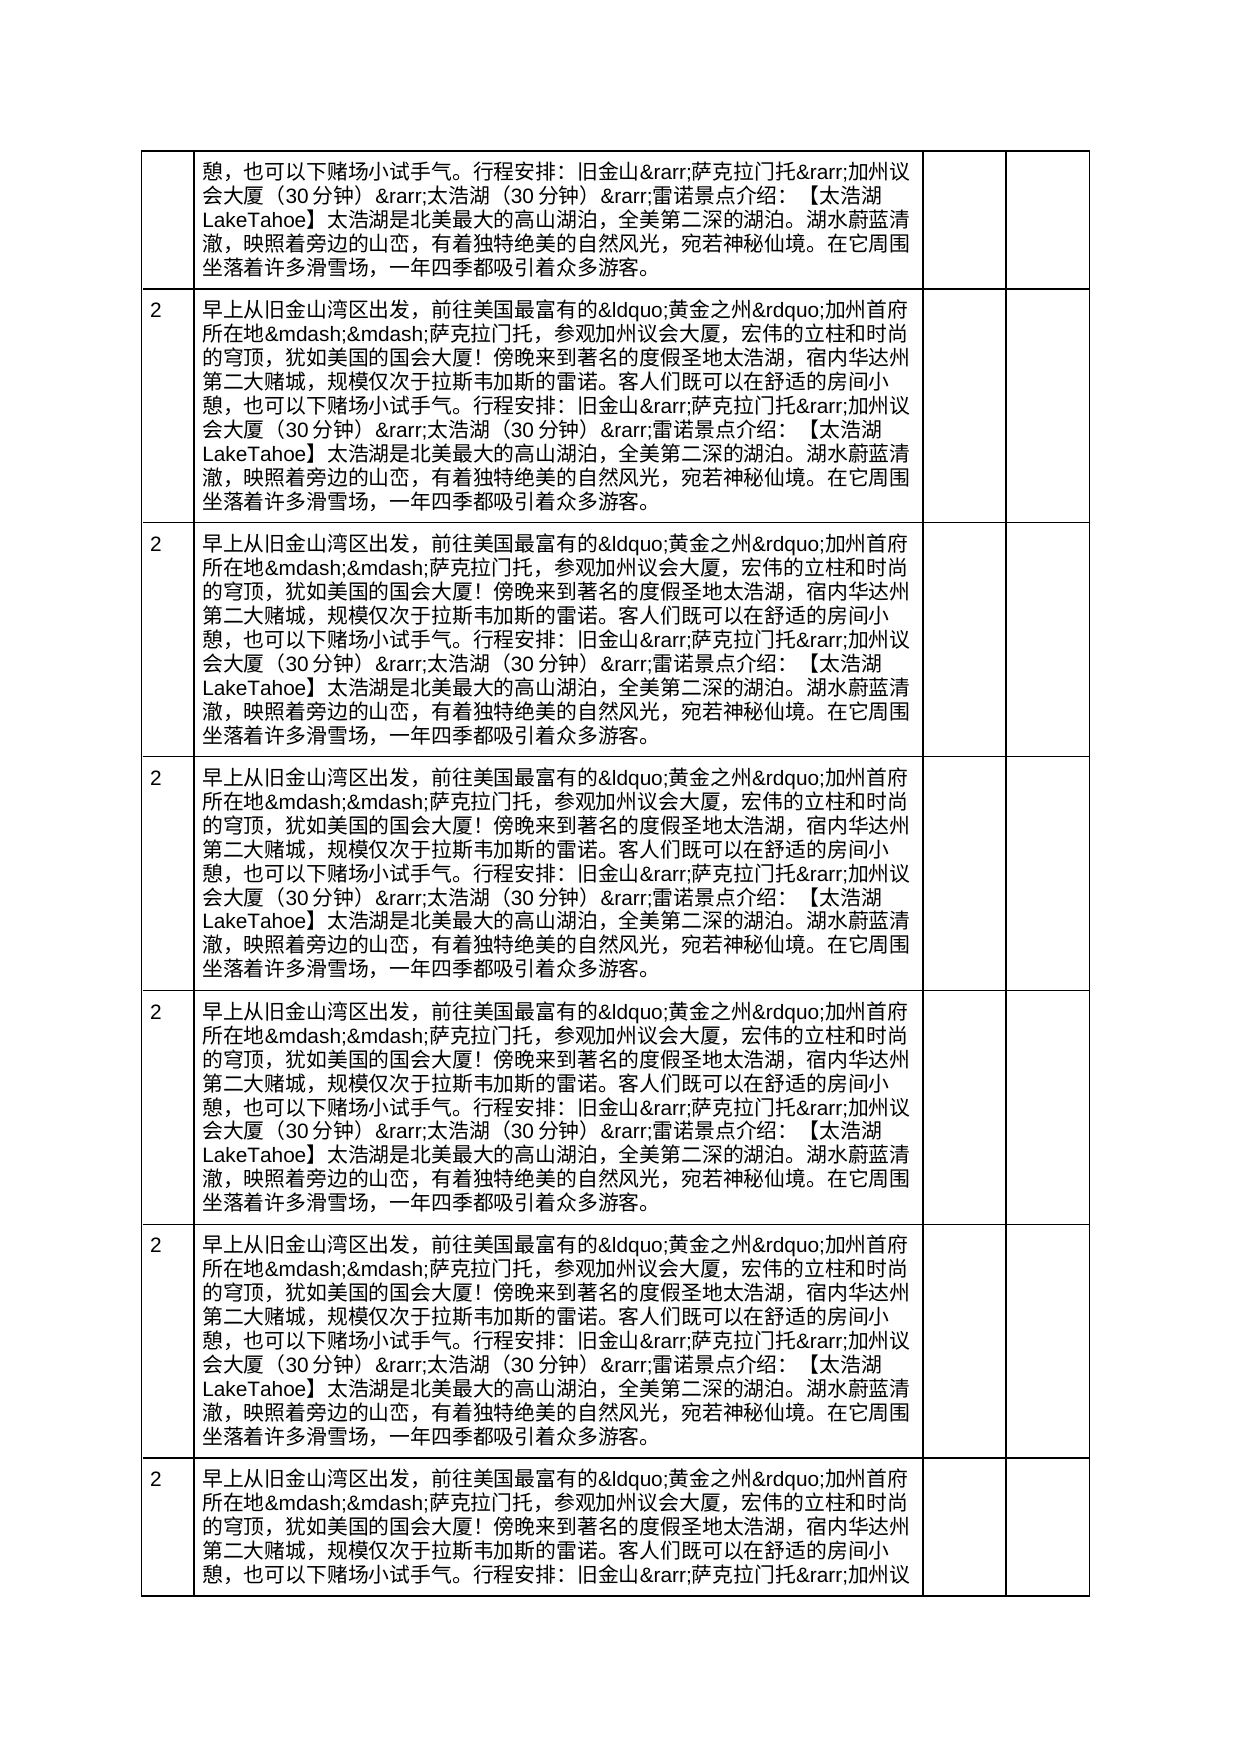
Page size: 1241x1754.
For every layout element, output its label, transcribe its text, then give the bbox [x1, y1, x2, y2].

table_cell [1007, 523, 1089, 756]
table_cell [924, 290, 1005, 522]
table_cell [195, 152, 922, 288]
table_cell [924, 991, 1005, 1223]
table_cell [1007, 757, 1089, 989]
table_cell [1007, 1225, 1089, 1457]
table_cell [924, 152, 1005, 288]
table_cell [924, 1459, 1005, 1595]
table_cell [924, 523, 1005, 756]
table_cell [1007, 991, 1089, 1223]
table_cell [1007, 152, 1089, 288]
table_cell [924, 1225, 1005, 1457]
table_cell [195, 1459, 922, 1595]
table_cell 2 [142, 289, 193, 522]
table_cell [924, 757, 1005, 989]
table_cell [1007, 1459, 1089, 1595]
table_cell 2 [142, 991, 193, 1223]
table_cell 2 [142, 757, 193, 989]
table_cell 2 [142, 1225, 193, 1457]
table_cell 2 [142, 1458, 193, 1595]
table_cell 2 [142, 152, 193, 288]
table_cell [1007, 290, 1089, 522]
table_cell 2 [142, 523, 193, 756]
